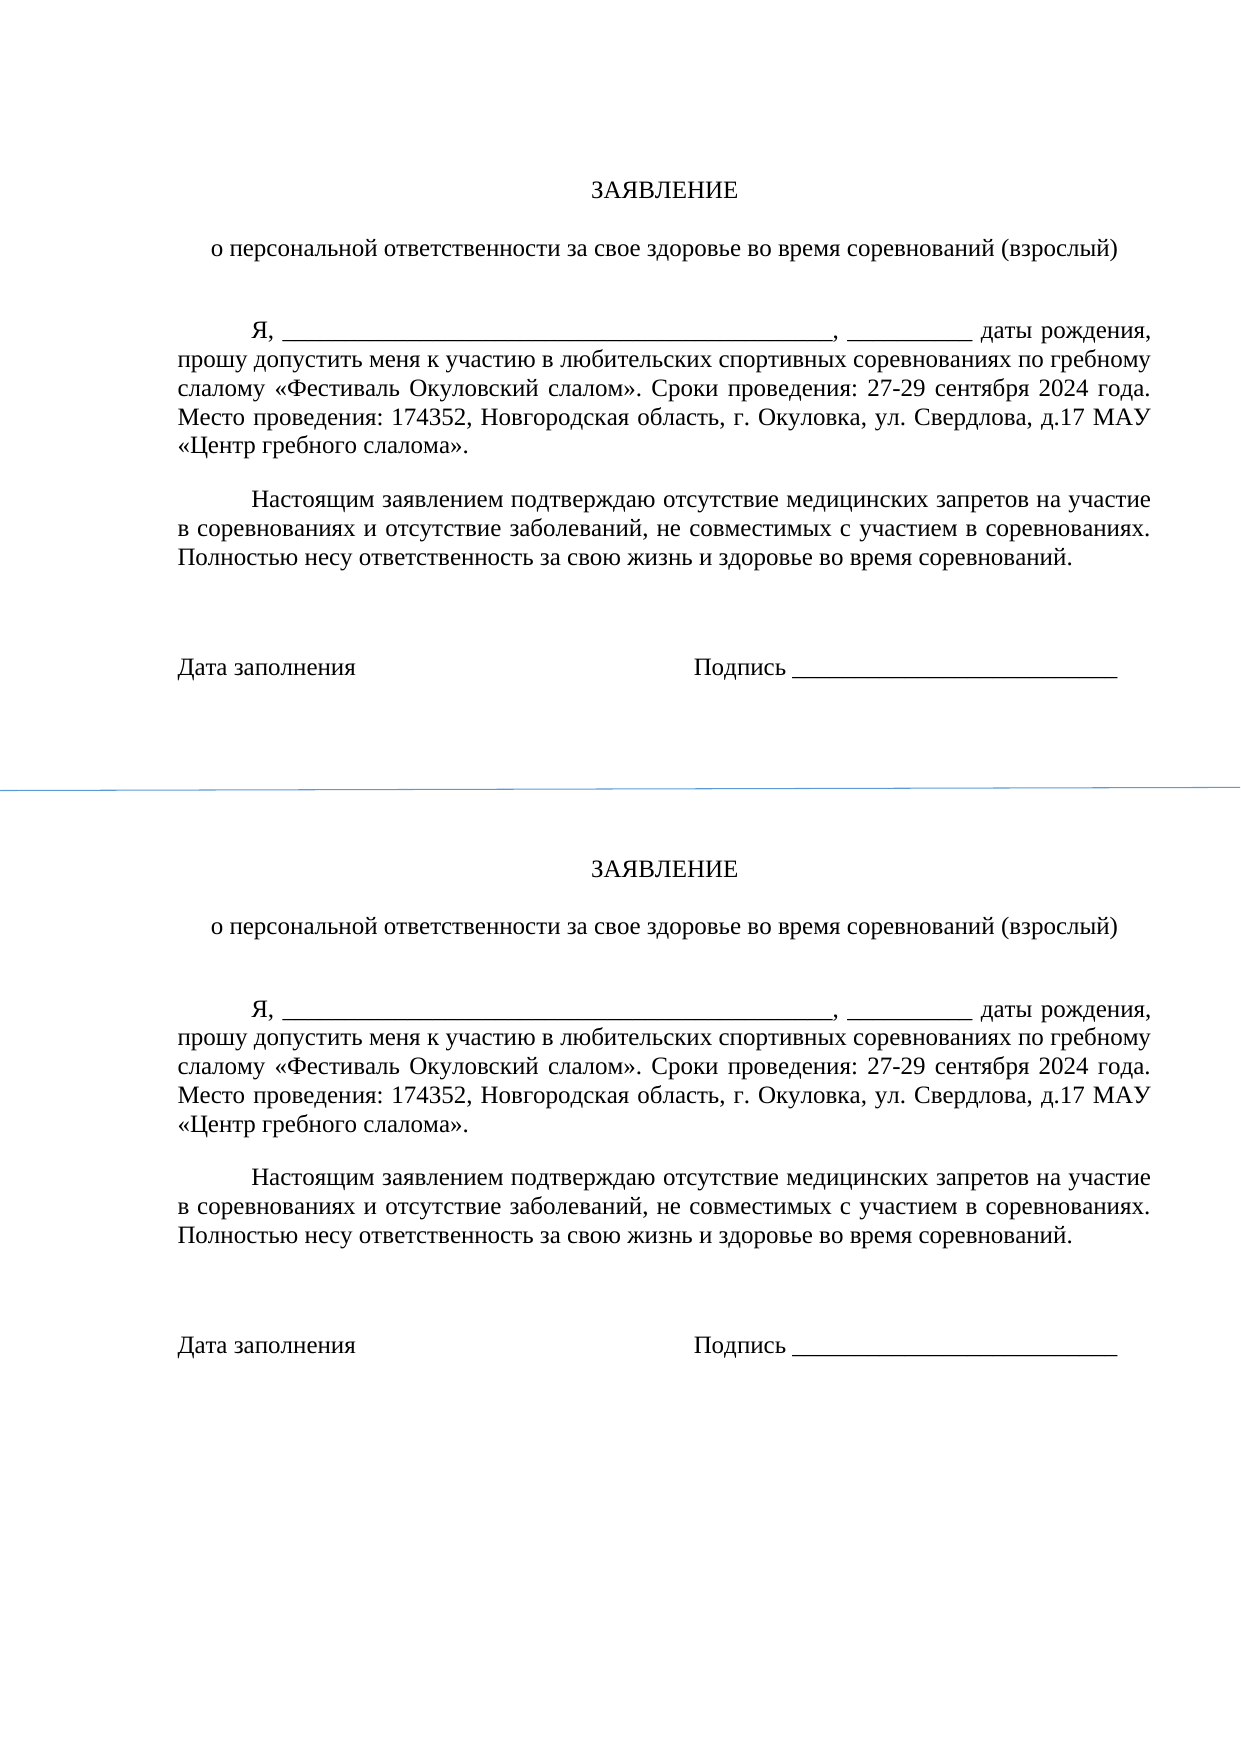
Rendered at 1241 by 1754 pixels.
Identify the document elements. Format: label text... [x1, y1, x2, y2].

text Дата заполнения Подпись __________________________ [177, 652, 1152, 680]
text ЗАЯВЛЕНИЕ [177, 176, 1152, 204]
text Настоящим заявлением подтверждаю отсутствие медицинских запретов на участие в соревнованиях и отсутствие заболеваний, не совместимых с участием в соревнованиях. Полностью несу ответственность за свою жизнь и здоровье во время соревнований. [177, 1162, 1152, 1249]
text Дата заполнения Подпись __________________________ [177, 1330, 1152, 1358]
text Настоящим заявлением подтверждаю отсутствие медицинских запретов на участие в соревнованиях и отсутствие заболеваний, не совместимых с участием в соревнованиях. Полностью несу ответственность за свою жизнь и здоровье во время соревнований. [177, 484, 1152, 571]
text ЗАЯВЛЕНИЕ [177, 854, 1152, 882]
text о персональной ответственности за свое здоровье во время соревнований (взрослый) [177, 911, 1152, 940]
text Я, ____________________________________________, __________ даты рождения, прошу допустить меня к участию в любительских спортивных соревнованиях по гребному слалому «Фестиваль Окуловский слалом». Сроки проведения: 27-29 сентября 2024 года. Место проведения: 174352, Новгородская область, г. Окуловка, ул. Свердлова, д.17 МАУ «Центр гребного слалома». [177, 994, 1152, 1137]
text Я, ____________________________________________, __________ даты рождения, прошу допустить меня к участию в любительских спортивных соревнованиях по гребному слалому «Фестиваль Окуловский слалом». Сроки проведения: 27-29 сентября 2024 года. Место проведения: 174352, Новгородская область, г. Окуловка, ул. Свердлова, д.17 МАУ «Центр гребного слалома». [177, 316, 1152, 459]
text о персональной ответственности за свое здоровье во время соревнований (взрослый) [177, 233, 1152, 262]
